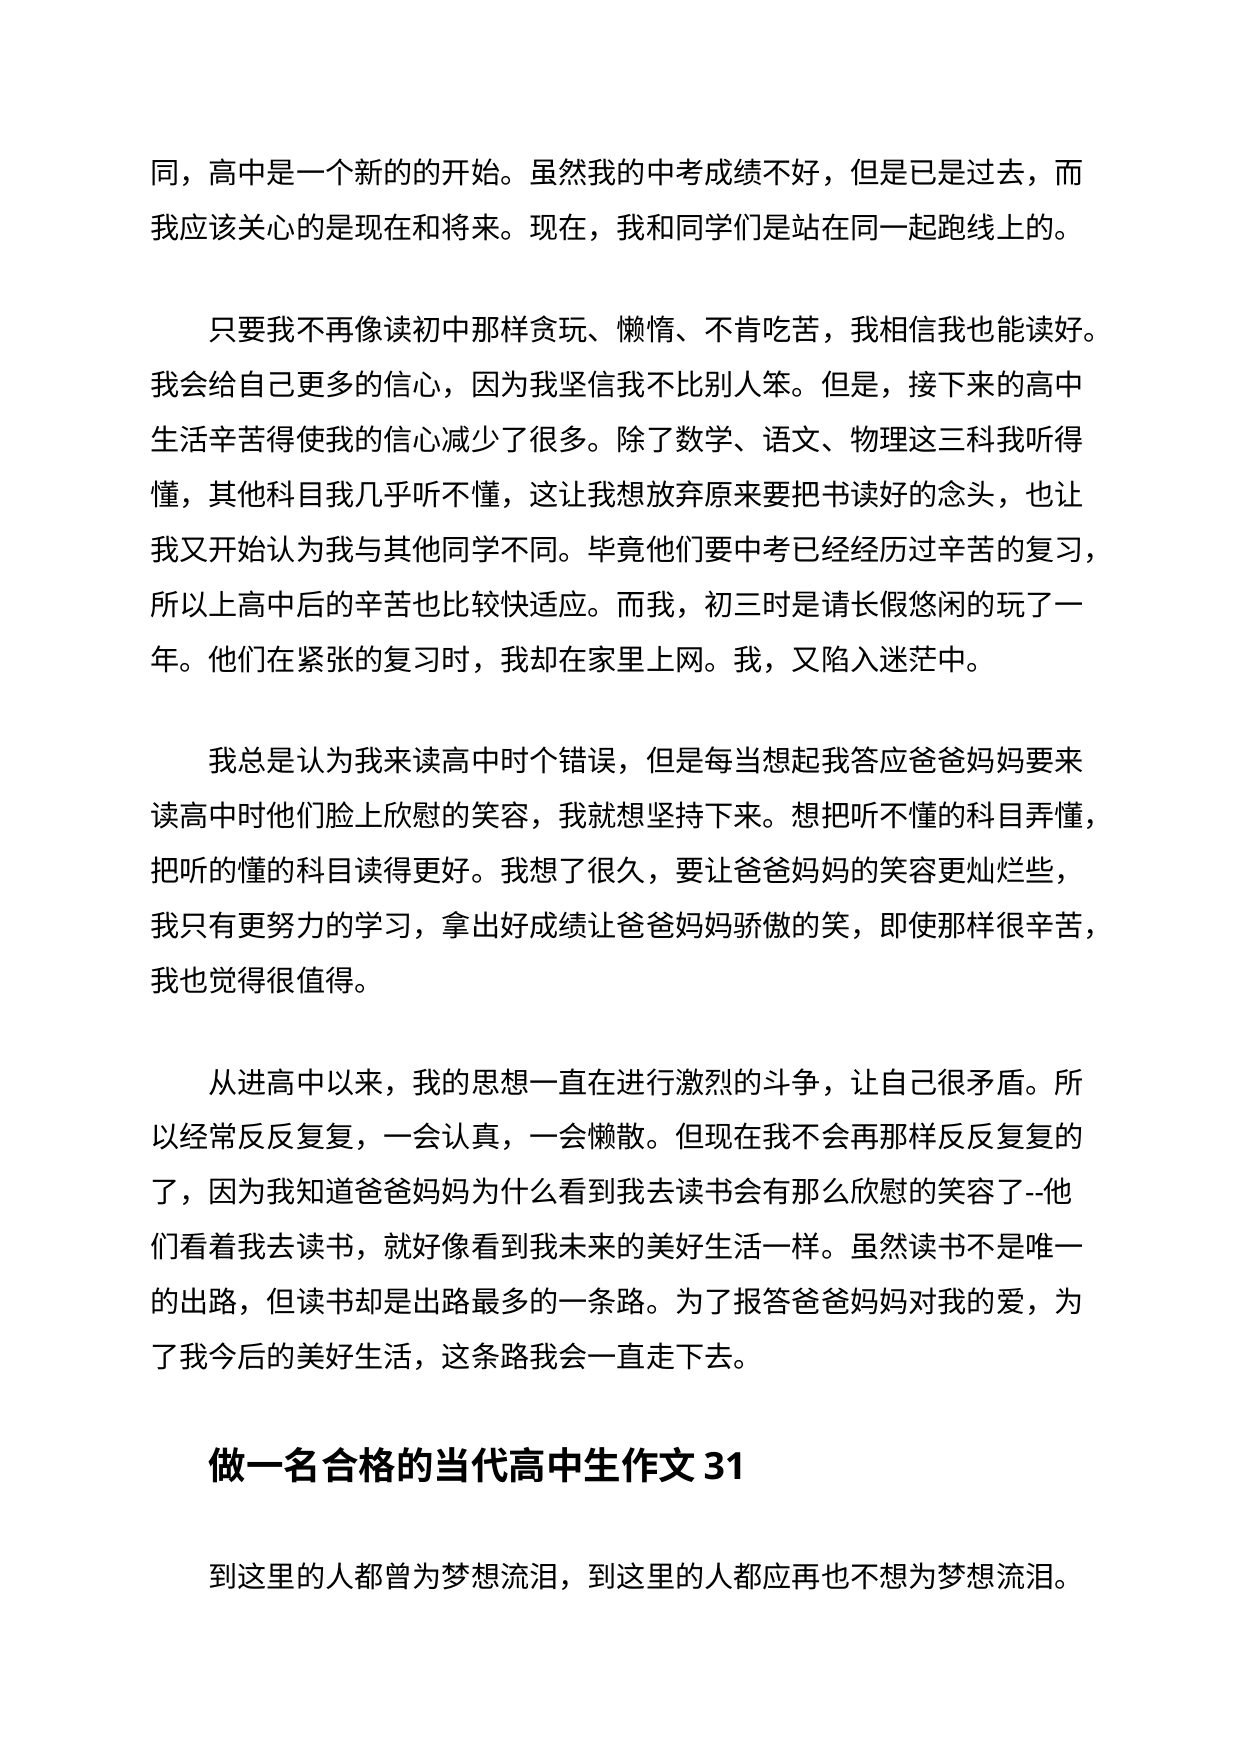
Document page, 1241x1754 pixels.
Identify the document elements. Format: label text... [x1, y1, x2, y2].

text 只要我不再像读初中那样贪玩、懒惰、不肯吃苦，我相信我也能读好。我会给自己更多的信心，因为我坚信我不比别人笨。但是，接下来的高中生活辛苦得使我的信心减少了很多。除了数学、语文、物理这三科我听得懂，其他科目我几乎听不懂，这让我想放弃原来要把书读好的念头，也让我又开始认为我与其他同学不同。毕竟他们要中考已经经历过辛苦的复习，所以上高中后的辛苦也比较快适应。而我，初三时是请长假悠闲的玩了一年。他们在紧张的复习时，我却在家里上网。我，又陷入迷茫中。 [150, 307, 1090, 678]
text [150, 150, 1090, 247]
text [150, 1553, 1090, 1595]
text 我总是认为我来读高中时个错误，但是每当想起我答应爸爸妈妈要来读高中时他们脸上欣慰的笑容，我就想坚持下来。想把听不懂的科目弄懂，把听的懂的科目读得更好。我想了很久，要让爸爸妈妈的笑容更灿烂些，我只有更努力的学习，拿出好成绩让爸爸妈妈骄傲的笑，即使那样很辛苦，我也觉得很值得。 [150, 738, 1090, 1000]
text 从进高中以来，我的思想一直在进行激烈的斗争，让自己很矛盾。所以经常反反复复，一会认真，一会懒散。但现在我不会再那样反反复复的了，因为我知道爸爸妈妈为什么看到我去读书会有那么欣慰的笑容了--他们看着我去读书，就好像看到我未来的美好生活一样。虽然读书不是唯一的出路，但读书却是出路最多的一条路。为了报答爸爸妈妈对我的爱，为了我今后的美好生活，这条路我会一直走下去。 [150, 1059, 1090, 1376]
text 做一名合格的当代高中生作文31 [150, 1436, 1090, 1490]
